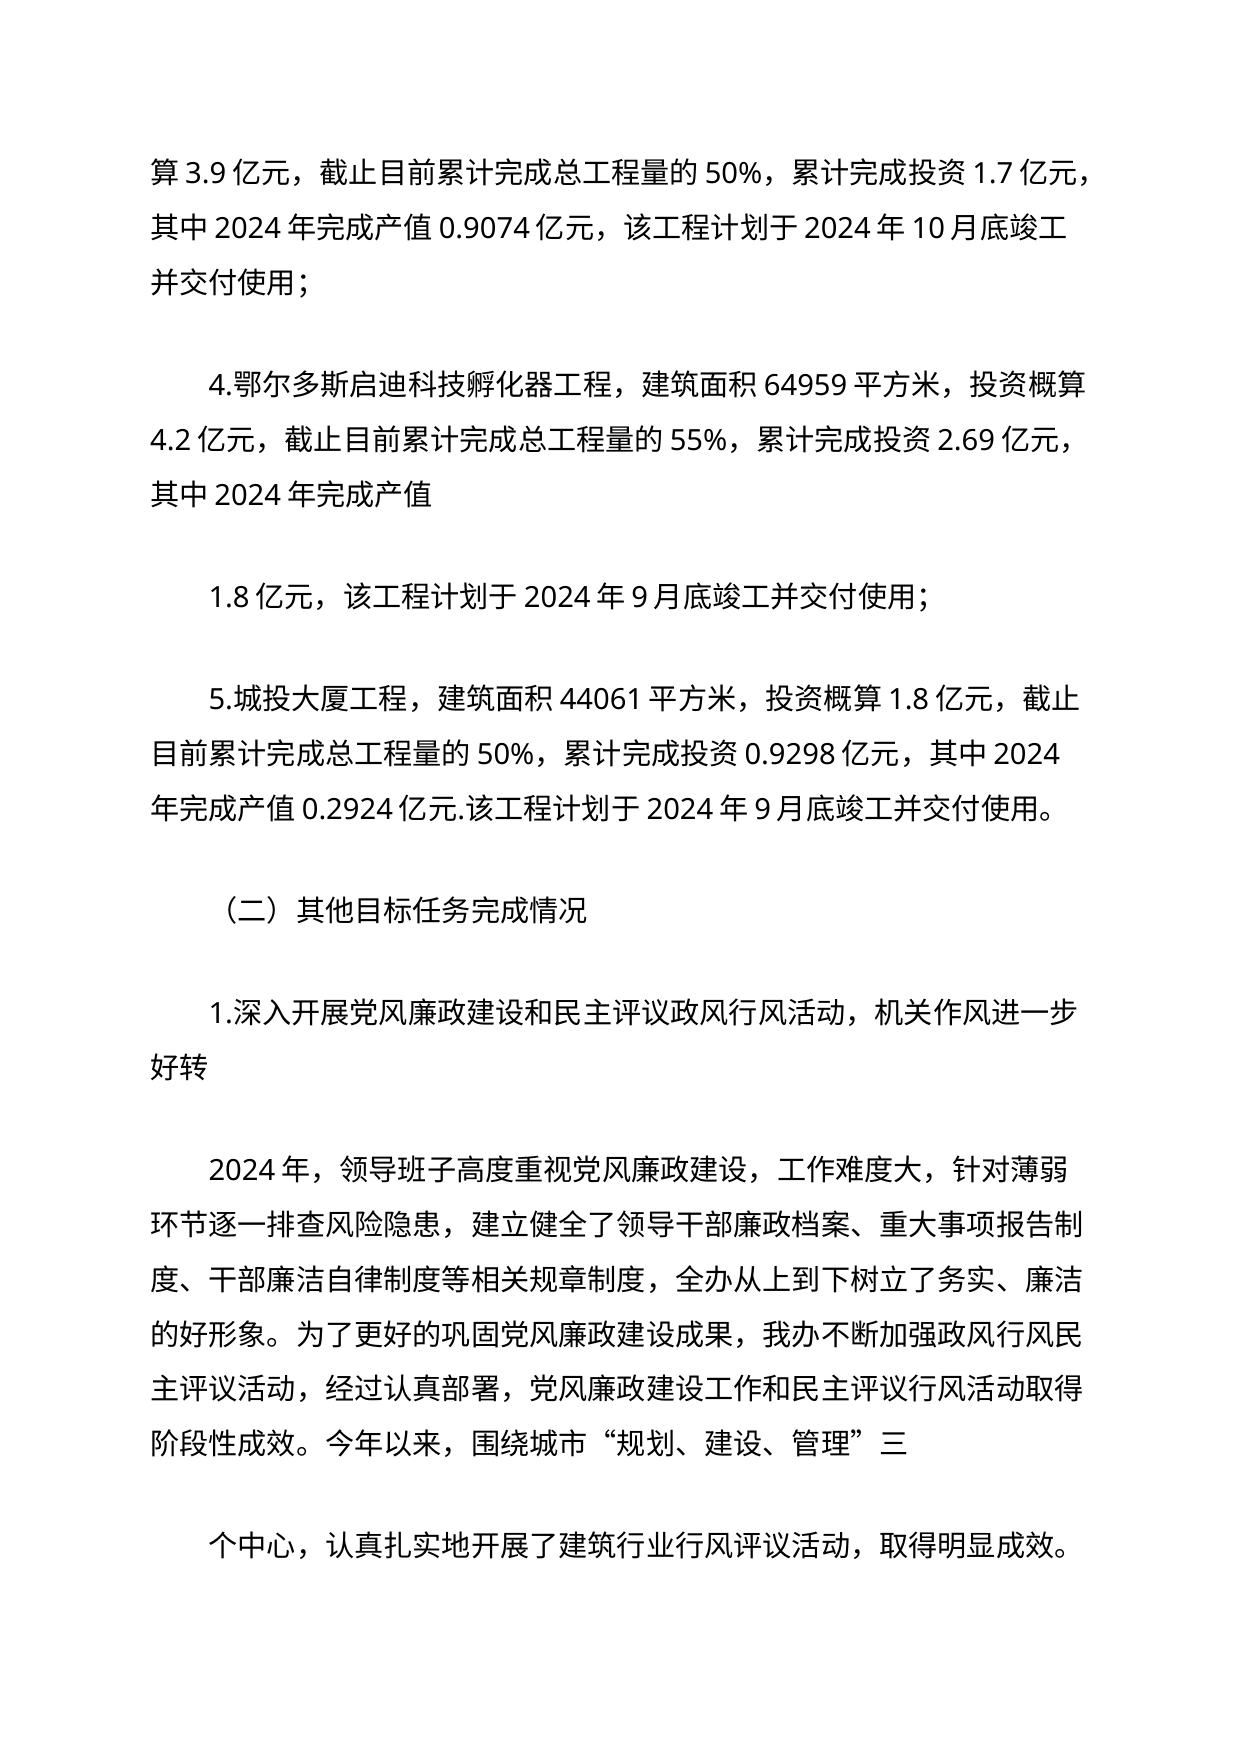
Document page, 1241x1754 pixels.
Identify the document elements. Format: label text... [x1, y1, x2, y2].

text 1.深入开展党风廉政建设和民主评议政风行风活动，机关作风进一步好转 [150, 989, 1090, 1087]
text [150, 1523, 1090, 1565]
text 1.8亿元，该工程计划于2024年9月底竣工并交付使用； [150, 574, 1090, 616]
text （二）其他目标任务完成情况 [150, 888, 1090, 930]
text 5.城投大厦工程，建筑面积44061平方米，投资概算1.8亿元，截止目前累计完成总工程量的50%，累计完成投资0.9298亿元，其中2024年完成产值0.2924亿元.该工程计划于 2024年9月底竣工并交付使用。 [150, 676, 1090, 828]
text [150, 150, 1090, 302]
text 2024年，领导班子高度重视党风廉政建设，工作难度大，针对薄弱环节逐一排查风险隐患，建立健全了领导干部廉政档案、重大事项报告制度、干部廉洁自律制度等相关规章制度，全办从上到下树立了务实、廉洁的好形象。为了更好的巩固党风廉政建设成果，我办不断加强政风行风民主评议活动，经过认真部署，党风廉政建设工作和民主评议行风活动取得阶段性成效。今年以来，围绕城市“规划、建设、管理”三 [150, 1146, 1090, 1463]
text 4.鄂尔多斯启迪科技孵化器工程，建筑面积64959平方米，投资概算4.2亿元，截止目前累计完成总工程量的55%，累计完成投资2.69亿元，其中2024年完成产值 [150, 362, 1090, 514]
